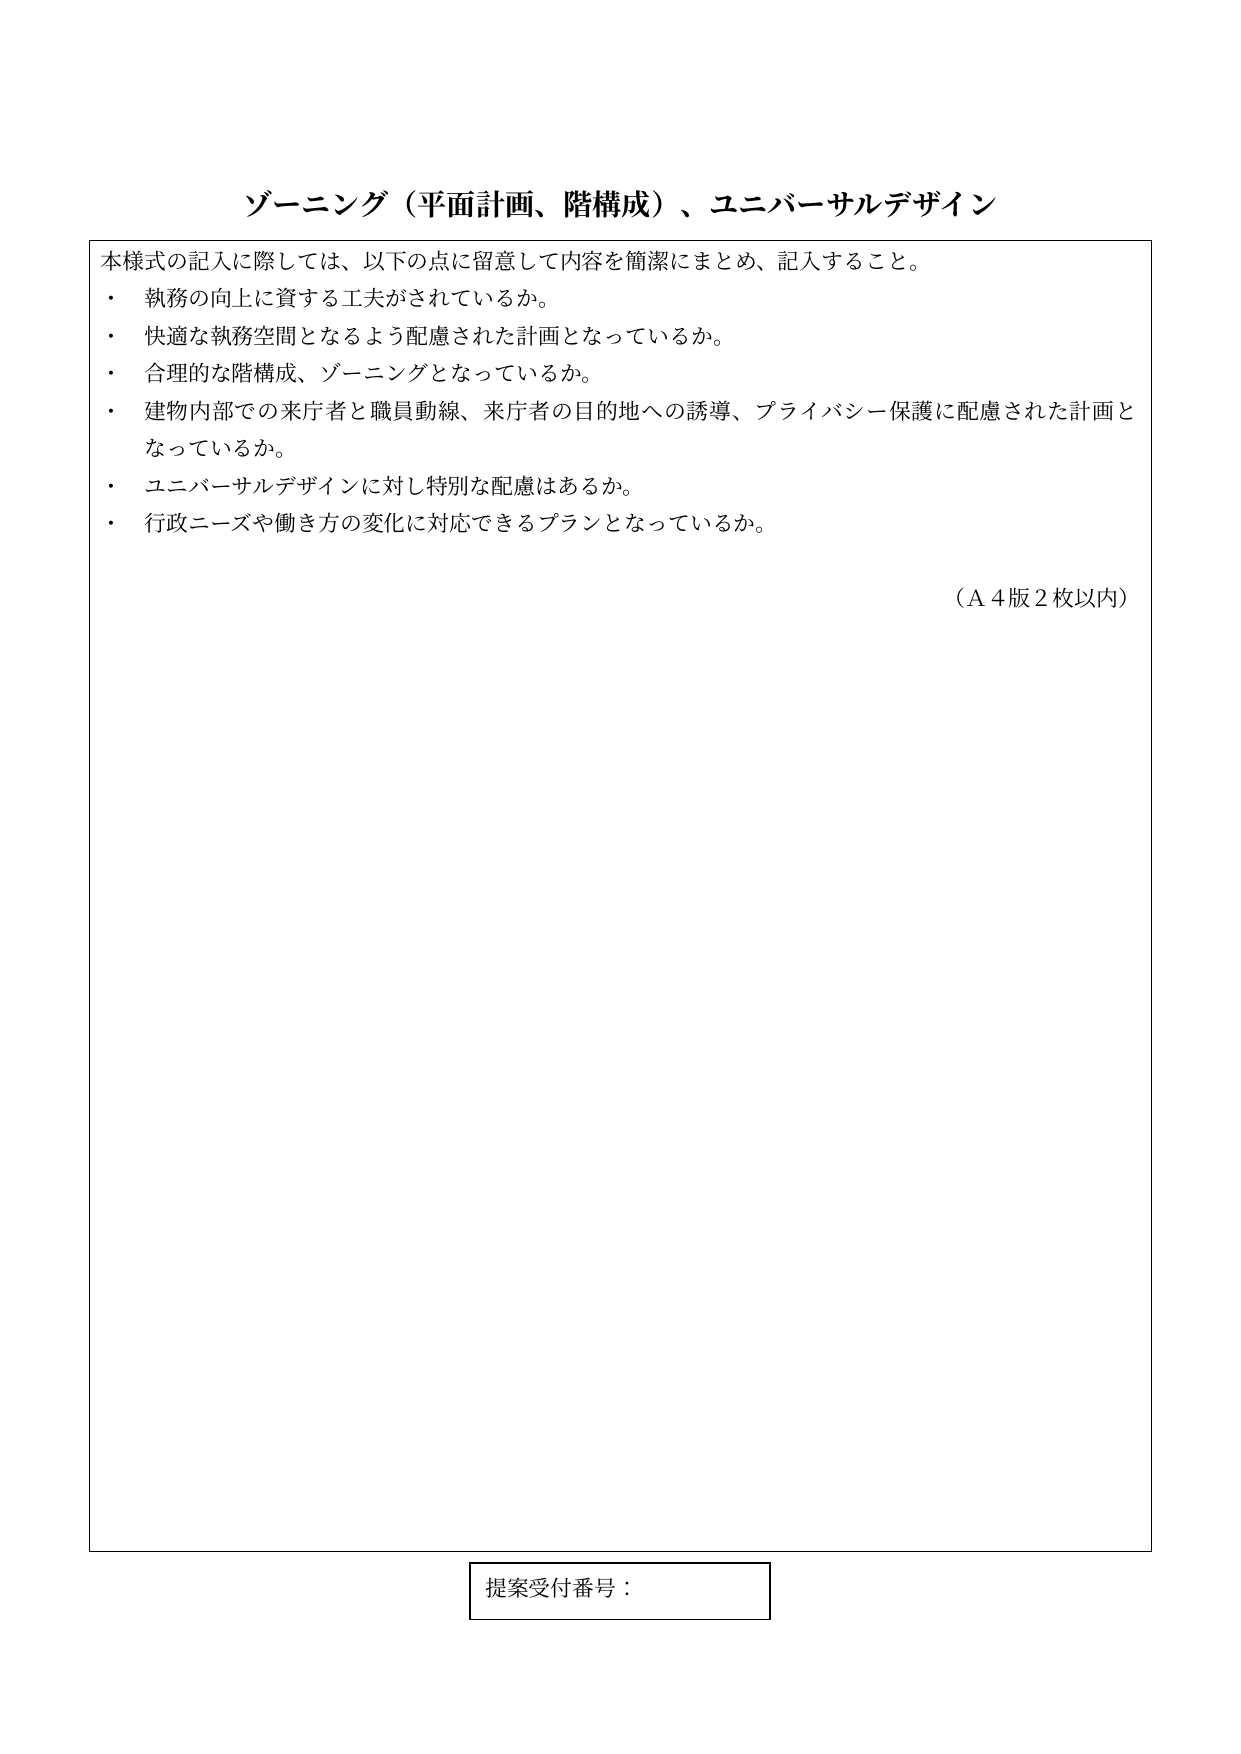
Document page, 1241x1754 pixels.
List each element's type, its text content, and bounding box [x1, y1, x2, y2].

table_header 本様式の記入に際しては、以下の点に留意して内容を簡潔にまとめ、記入すること。 執務の向上に資する工夫がされているか。 快適な執務空間となるよう配慮された計画となっているか。 合理的な階構成、ゾーニングとなっているか。 建物内部での来庁者と職員動線、来庁者の目的地への誘導、プライバシー保護に配慮された計画となっているか。 ユニバーサルデザインに対し特別な配慮はあるか。 行政ニーズや働き方の変化に対応できるプランとなっているか。 （Ａ４版２枚以内） [90, 241, 1151, 1551]
text ゾーニング（平面計画、階構成）、ユニバーサルデザイン [89, 165, 1152, 240]
